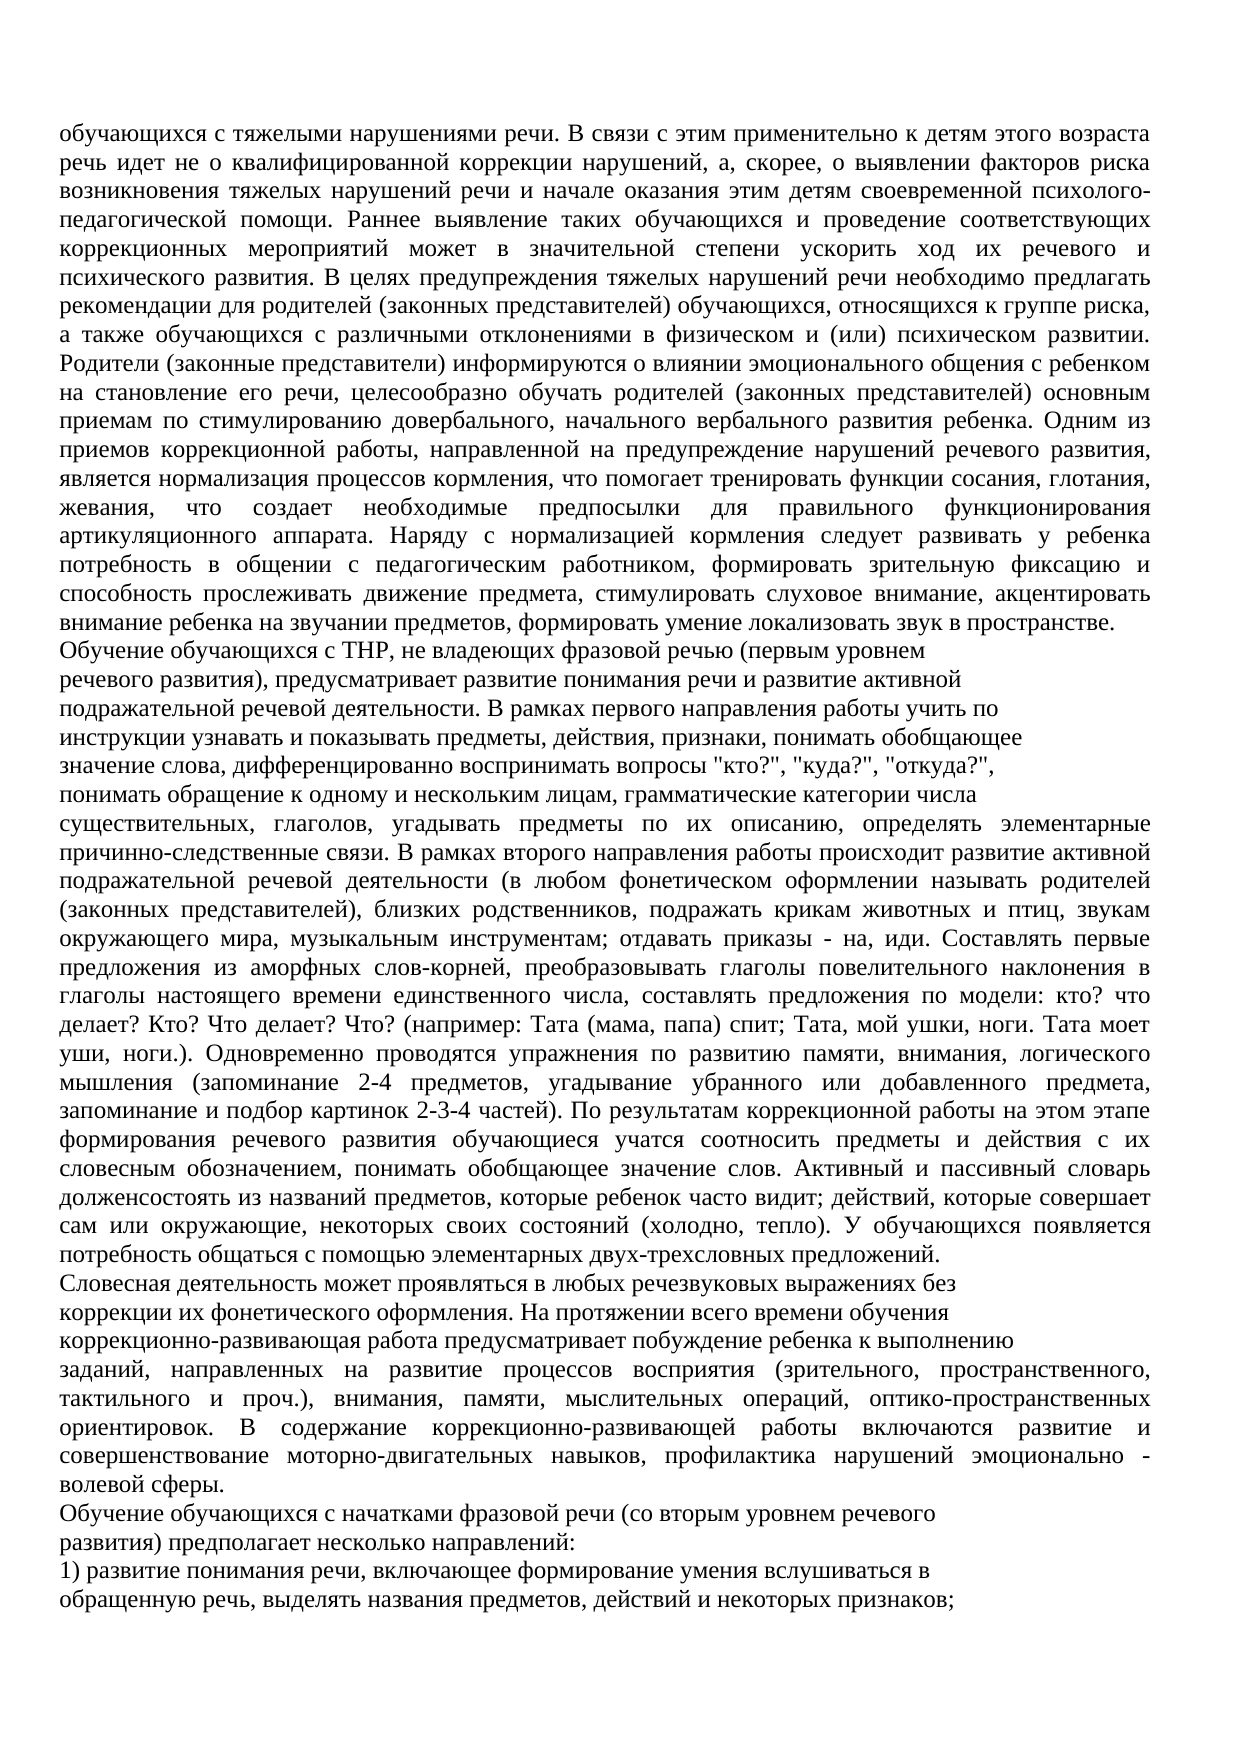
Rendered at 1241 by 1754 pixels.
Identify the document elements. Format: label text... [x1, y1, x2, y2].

text речевого развития), предусматривает развитие понимания речи и развитие активной [59, 664, 1152, 693]
text инструкции узнавать и показывать предметы, действия, признаки, понимать обобщающее [59, 722, 1152, 751]
text 1) развитие понимания речи, включающее формирование умения вслушиваться в [59, 1556, 1152, 1584]
text значение слова, дифференцированно воспринимать вопросы "кто?", "куда?", "откуда?", [59, 751, 1152, 779]
text Обучение обучающихся с ТНР, не владеющих фразовой речью (первым уровнем [59, 636, 1152, 664]
text Обучение обучающихся с начатками фразовой речи (со вторым уровнем речевого [59, 1498, 1152, 1527]
text обучающихся с тяжелыми нарушениями речи. В связи с этим применительно к детям этого возраста речь идет не о квалифицированной коррекции нарушений, а, скорее, о выявлении факторов риска возникновения тяжелых нарушений речи и начале оказания этим детям своевременной психолого-педагогической помощи. Раннее выявление таких обучающихся и проведение соответствующих коррекционных мероприятий может в значительной степени ускорить ход их речевого и психического развития. В целях предупреждения тяжелых нарушений речи необходимо предлагать рекомендации для родителей (законных представителей) обучающихся, относящихся к группе риска, а также обучающихся с различными отклонениями в физическом и (или) психическом развитии. Родители (законные представители) информируются о влиянии эмоционального общения с ребенком на становление его речи, целесообразно обучать родителей (законных представителей) основным приемам по стимулированию довербального, начального вербального развития ребенка. Одним из приемов коррекционной работы, направленной на предупреждение нарушений речевого развития, является нормализация процессов кормления, что помогает тренировать функции сосания, глотания, жевания, что создает необходимые предпосылки для правильного функционирования артикуляционного аппарата. Наряду с нормализацией кормления следует развивать у ребенка потребность в общении с педагогическим работником, формировать зрительную фиксацию и способность прослеживать движение предмета, стимулировать слуховое внимание, акцентировать внимание ребенка на звучании предметов, формировать умение локализовать звук в пространстве. [59, 118, 1152, 636]
text коррекции их фонетического оформления. На протяжении всего времени обучения [59, 1297, 1152, 1326]
text коррекционно-развивающая работа предусматривает побуждение ребенка к выполнению [59, 1326, 1152, 1354]
text заданий, направленных на развитие процессов восприятия (зрительного, пространственного, тактильного и проч.), внимания, памяти, мыслительных операций, оптико-пространственных ориентировок. В содержание коррекционно-развивающей работы включаются развитие и совершенствование моторно-двигательных навыков, профилактика нарушений эмоционально -волевой сферы. [59, 1354, 1152, 1498]
text существительных, глаголов, угадывать предметы по их описанию, определять элементарные причинно-следственные связи. В рамках второго направления работы происходит развитие активной подражательной речевой деятельности (в любом фонетическом оформлении называть родителей (законных представителей), близких родственников, подражать крикам животных и птиц, звукам окружающего мира, музыкальным инструментам; отдавать приказы - на, иди. Составлять первые предложения из аморфных слов-корней, преобразовывать глаголы повелительного наклонения в глаголы настоящего времени единственного числа, составлять предложения по модели: кто? что делает? Кто? Что делает? Что? (например: Тата (мама, папа) спит; Тата, мой ушки, ноги. Тата моет уши, ноги.). Одновременно проводятся упражнения по развитию памяти, внимания, логического мышления (запоминание 2-4 предметов, угадывание убранного или добавленного предмета, запоминание и подбор картинок 2-3-4 частей). По результатам коррекционной работы на этом этапе формирования речевого развития обучающиеся учатся соотносить предметы и действия с их словесным обозначением, понимать обобщающее значение слов. Активный и пассивный словарь долженсостоять из названий предметов, которые ребенок часто видит; действий, которые совершает сам или окружающие, некоторых своих состояний (холодно, тепло). У обучающихся появляется потребность общаться с помощью элементарных двух-трехсловных предложений. [59, 808, 1152, 1268]
text развития) предполагает несколько направлений: [59, 1527, 1152, 1556]
text Словесная деятельность может проявляться в любых речезвуковых выражениях без [59, 1268, 1152, 1297]
text подражательной речевой деятельности. В рамках первого направления работы учить по [59, 693, 1152, 722]
text понимать обращение к одному и нескольким лицам, грамматические категории числа [59, 779, 1152, 808]
text обращенную речь, выделять названия предметов, действий и некоторых признаков; [59, 1584, 1152, 1613]
